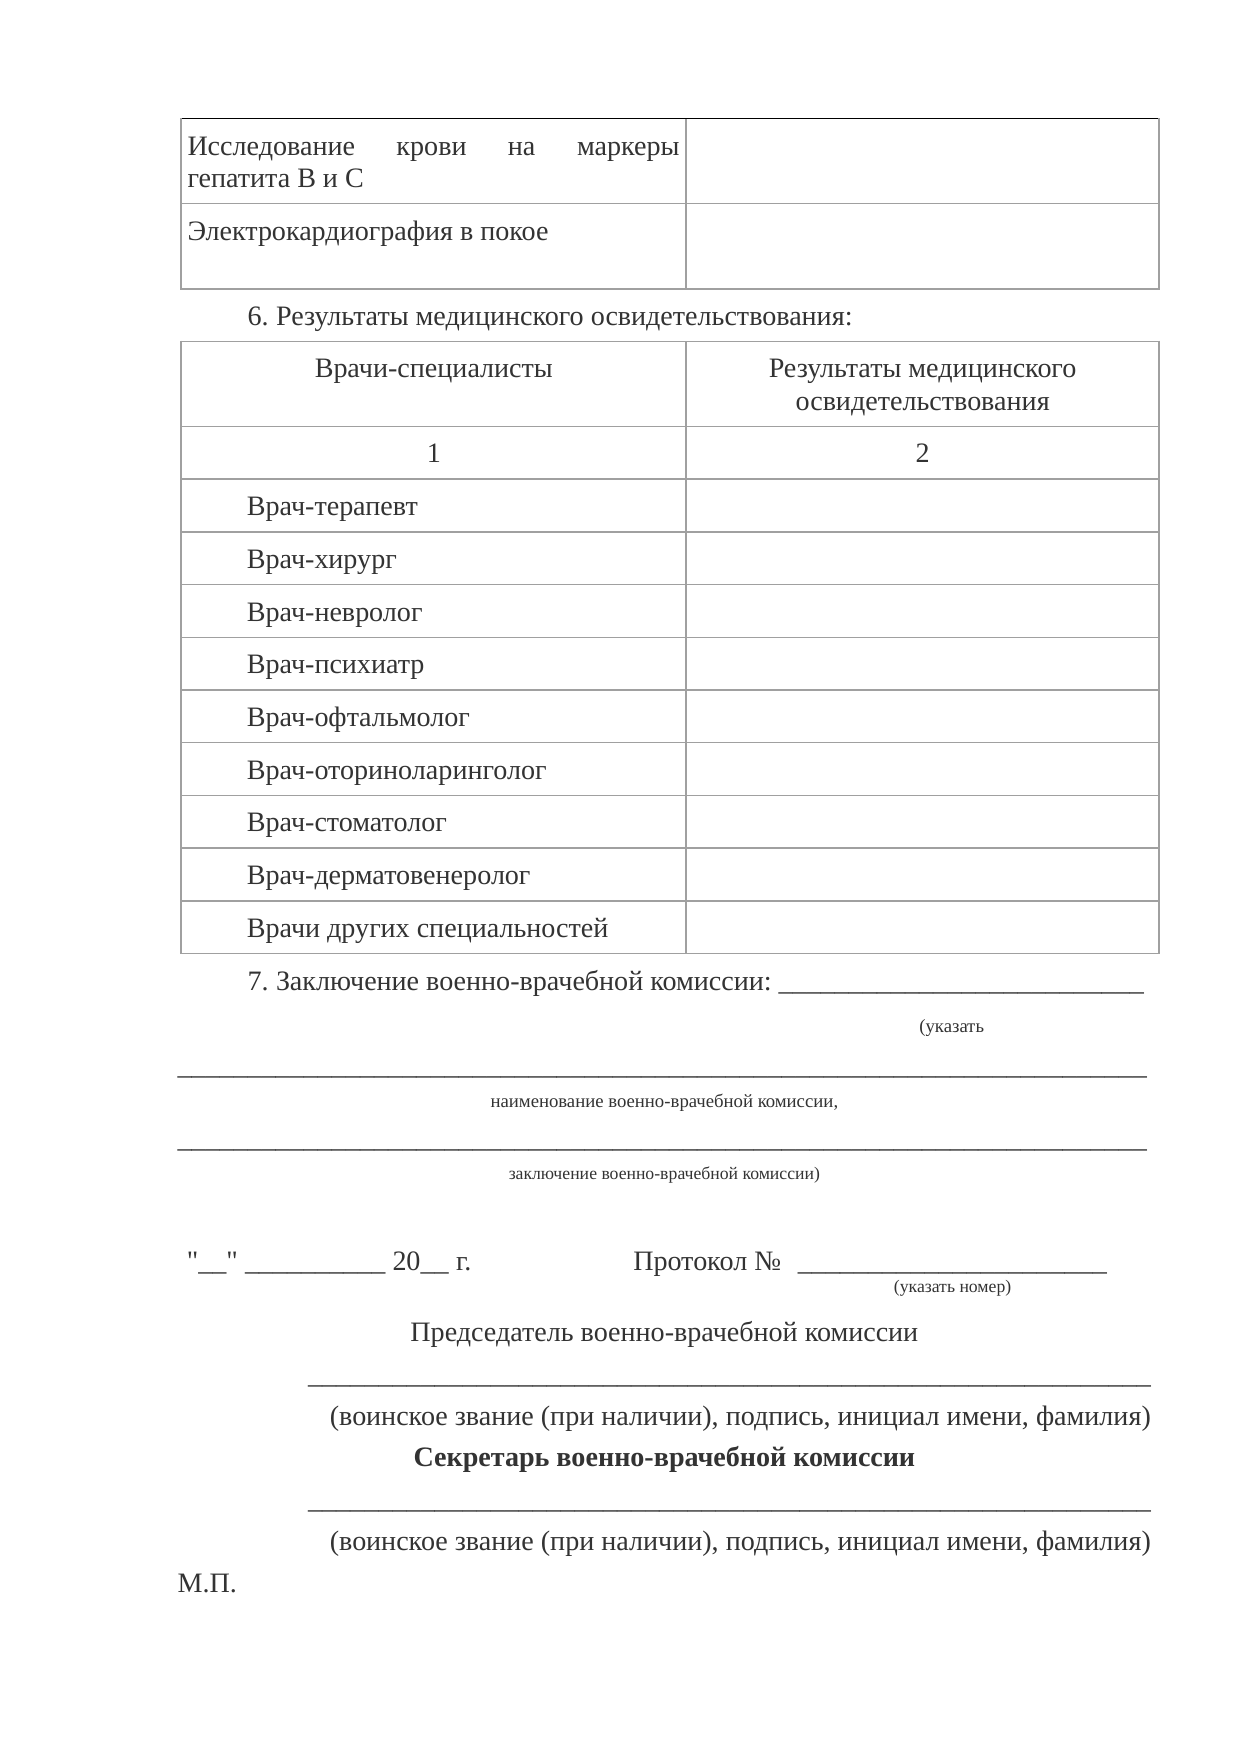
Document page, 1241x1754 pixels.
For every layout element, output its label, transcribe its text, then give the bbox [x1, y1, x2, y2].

table_cell Электрокардиография в покое [182, 204, 685, 288]
table_cell Исследование крови на маркеры гепатита В и С [182, 119, 685, 203]
text _____________________________________________________________________ [177, 1048, 1152, 1081]
table_header Результаты медицинского освидетельствования [687, 342, 1158, 426]
text ____________________________________________________________ [177, 1357, 1152, 1389]
table_cell Врач-психиатр [182, 638, 685, 689]
text М.П. [177, 1566, 1152, 1598]
table_cell 2 [687, 427, 1158, 478]
table_cell [687, 743, 1158, 794]
table_cell [687, 849, 1158, 900]
table_cell Врач-офтальмолог [182, 691, 685, 742]
table_cell 1 [182, 427, 685, 478]
text ____________________________________________________________ [177, 1482, 1152, 1514]
table_cell [687, 902, 1158, 953]
table_cell [687, 691, 1158, 742]
text 6. Результаты медицинского освидетельствования: [177, 299, 1152, 331]
text (указать [177, 1005, 1152, 1039]
table_cell [687, 796, 1158, 847]
table_cell Врач-терапевт [182, 480, 685, 531]
table_header Врачи-специалисты [182, 342, 685, 426]
table_cell [687, 480, 1158, 531]
table_cell Врачи других специальностей [182, 902, 685, 953]
table_cell Врач-дерматовенеролог [182, 849, 685, 900]
table_header Протокол № [480, 1234, 790, 1306]
table_cell Врач-хирург [182, 533, 685, 584]
table_cell [687, 585, 1158, 636]
text _____________________________________________________________________ [177, 1121, 1152, 1153]
text наименование военно-врачебной комиссии, [247, 1090, 1081, 1112]
table_cell [687, 204, 1158, 288]
text заключение военно-врачебной комиссии) [247, 1163, 1081, 1183]
table_cell [687, 533, 1158, 584]
table_cell [687, 119, 1158, 203]
table_cell Врач-невролог [182, 585, 685, 636]
text (воинское звание (при наличии), подпись, инициал имени, фамилия) [177, 1524, 1152, 1556]
text 7. Заключение военно-врачебной комиссии: __________________________ [177, 964, 1152, 996]
table_header ______________________ (указать номер) [790, 1234, 1115, 1306]
text Секретарь военно-врачебной комиссии [247, 1440, 1081, 1473]
table_cell Врач-оториноларинголог [182, 743, 685, 794]
table_cell Врач-стоматолог [182, 796, 685, 847]
table_cell [687, 638, 1158, 689]
text Председатель военно-врачебной комиссии [247, 1315, 1081, 1347]
text (воинское звание (при наличии), подпись, инициал имени, фамилия) [177, 1399, 1152, 1431]
table_header "__" __________ 20__ г. [180, 1234, 479, 1306]
